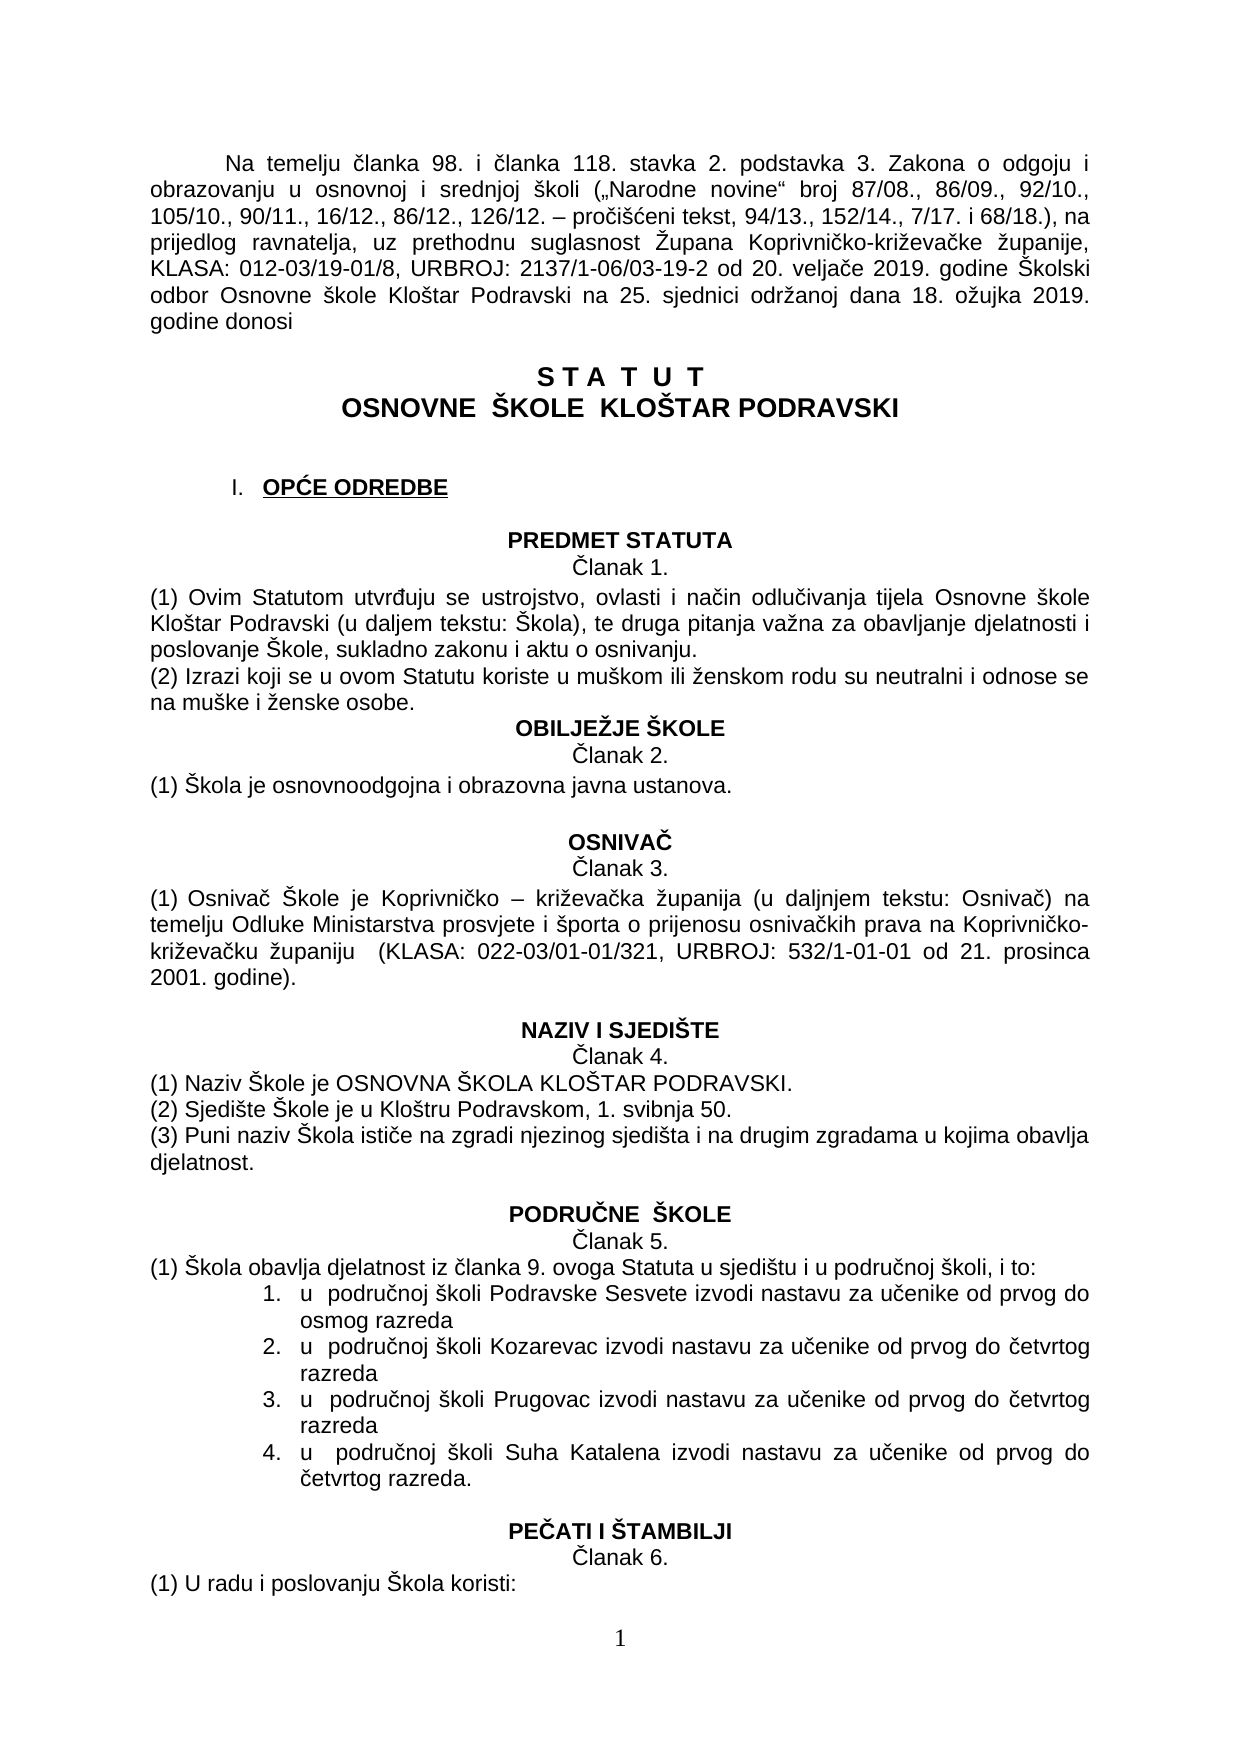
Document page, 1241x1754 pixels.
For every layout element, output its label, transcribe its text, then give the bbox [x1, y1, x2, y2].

subtitle OSNIVAČ [150, 828, 1090, 855]
list u područnoj školi Suha Katalena izvodi nastavu za učenike od prvog do četvrtog razreda. [262, 1438, 1090, 1491]
text OBILJEŽJE ŠKOLE [150, 715, 1090, 742]
text PEČATI I ŠTAMBILJI [150, 1518, 1090, 1544]
list u područnoj školi Prugovac izvodi nastavu za učenike od prvog do četvrtog razreda [262, 1386, 1090, 1438]
subtitle S T A T U T [150, 361, 1090, 392]
list u područnoj školi Kozarevac izvodi nastavu za učenike od prvog do četvrtog razreda [262, 1333, 1090, 1386]
text PODRUČNE ŠKOLE [150, 1201, 1090, 1228]
text (3) Puni naziv Škola ističe na zgradi njezinog sjedišta i na drugim zgradama u kojima obavlja djelatnost. [150, 1122, 1090, 1175]
list Osnivač Škole je Koprivničko – križevačka županija (u daljnjem tekstu: Osnivač) na temelju Odluke Ministarstva prosvjete i športa o prijenosu osnivačkih prava na Koprivničko-križevačku županiju (KLASA: 022-03/01-01/321, URBROJ: 532/1-01-01 od 21. prosinca 2001. godine). [150, 885, 1090, 991]
text Članak 2. [150, 742, 1090, 768]
text (1) U radu i poslovanju Škola koristi: [150, 1570, 1090, 1597]
text (2) Izrazi koji se u ovom Statutu koriste u muškom ili ženskom rodu su neutralni i odnose se na muške i ženske osobe. [150, 663, 1090, 715]
subtitle OSNOVNE ŠKOLE KLOŠTAR PODRAVSKI [150, 392, 1090, 423]
subtitle PREDMET STATUTA [150, 527, 1090, 553]
list u područnoj školi Podravske Sesvete izvodi nastavu za učenike od prvog do osmog razreda [262, 1280, 1090, 1333]
text Članak 6. [150, 1544, 1090, 1570]
text (1) Škola je osnovnoodgojna i obrazovna javna ustanova. [150, 772, 1090, 798]
text (1) Škola obavlja djelatnost iz članka 9. ovoga Statuta u sjedištu i u područnoj školi, i to: [150, 1254, 1090, 1280]
text Članak 3. [150, 855, 1090, 881]
text (1) Ovim Statutom utvrđuju se ustrojstvo, ovlasti i način odlučivanja tijela Osnovne škole Kloštar Podravski (u daljem tekstu: Škola), te druga pitanja važna za obavljanje djelatnosti i poslovanje Škole, sukladno zakonu i aktu o osnivanju. [150, 584, 1090, 663]
subtitle OPĆE ODREDBE [244, 474, 1090, 501]
text Na temelju članka 98. i članka 118. stavka 2. podstavka 3. Zakona o odgoju i obrazovanju u osnovnoj i srednjoj školi („Narodne novine“ broj 87/08., 86/09., 92/10., 105/10., 90/11., 16/12., 86/12., 126/12. – pročišćeni tekst, 94/13., 152/14., 7/17. i 68/18.), na prijedlog ravnatelja, uz prethodnu suglasnost Župana Koprivničko-križevačke županije, KLASA: 012-03/19-01/8, URBROJ: 2137/1-06/03-19-2 od 20. veljače 2019. godine Školski odbor Osnovne škole Kloštar Podravski na 25. sjednici održanoj dana 18. ožujka 2019. godine donosi [150, 150, 1090, 334]
text (1) Naziv Škole je OSNOVNA ŠKOLA KLOŠTAR PODRAVSKI. [150, 1069, 1090, 1096]
text (2) Sjedište Škole je u Kloštru Podravskom, 1. svibnja 50. [150, 1096, 1090, 1122]
text NAZIV I SJEDIŠTE [150, 1017, 1090, 1043]
text Članak 4. [150, 1043, 1090, 1069]
text Članak 1. [150, 553, 1090, 580]
text Članak 5. [150, 1228, 1090, 1254]
